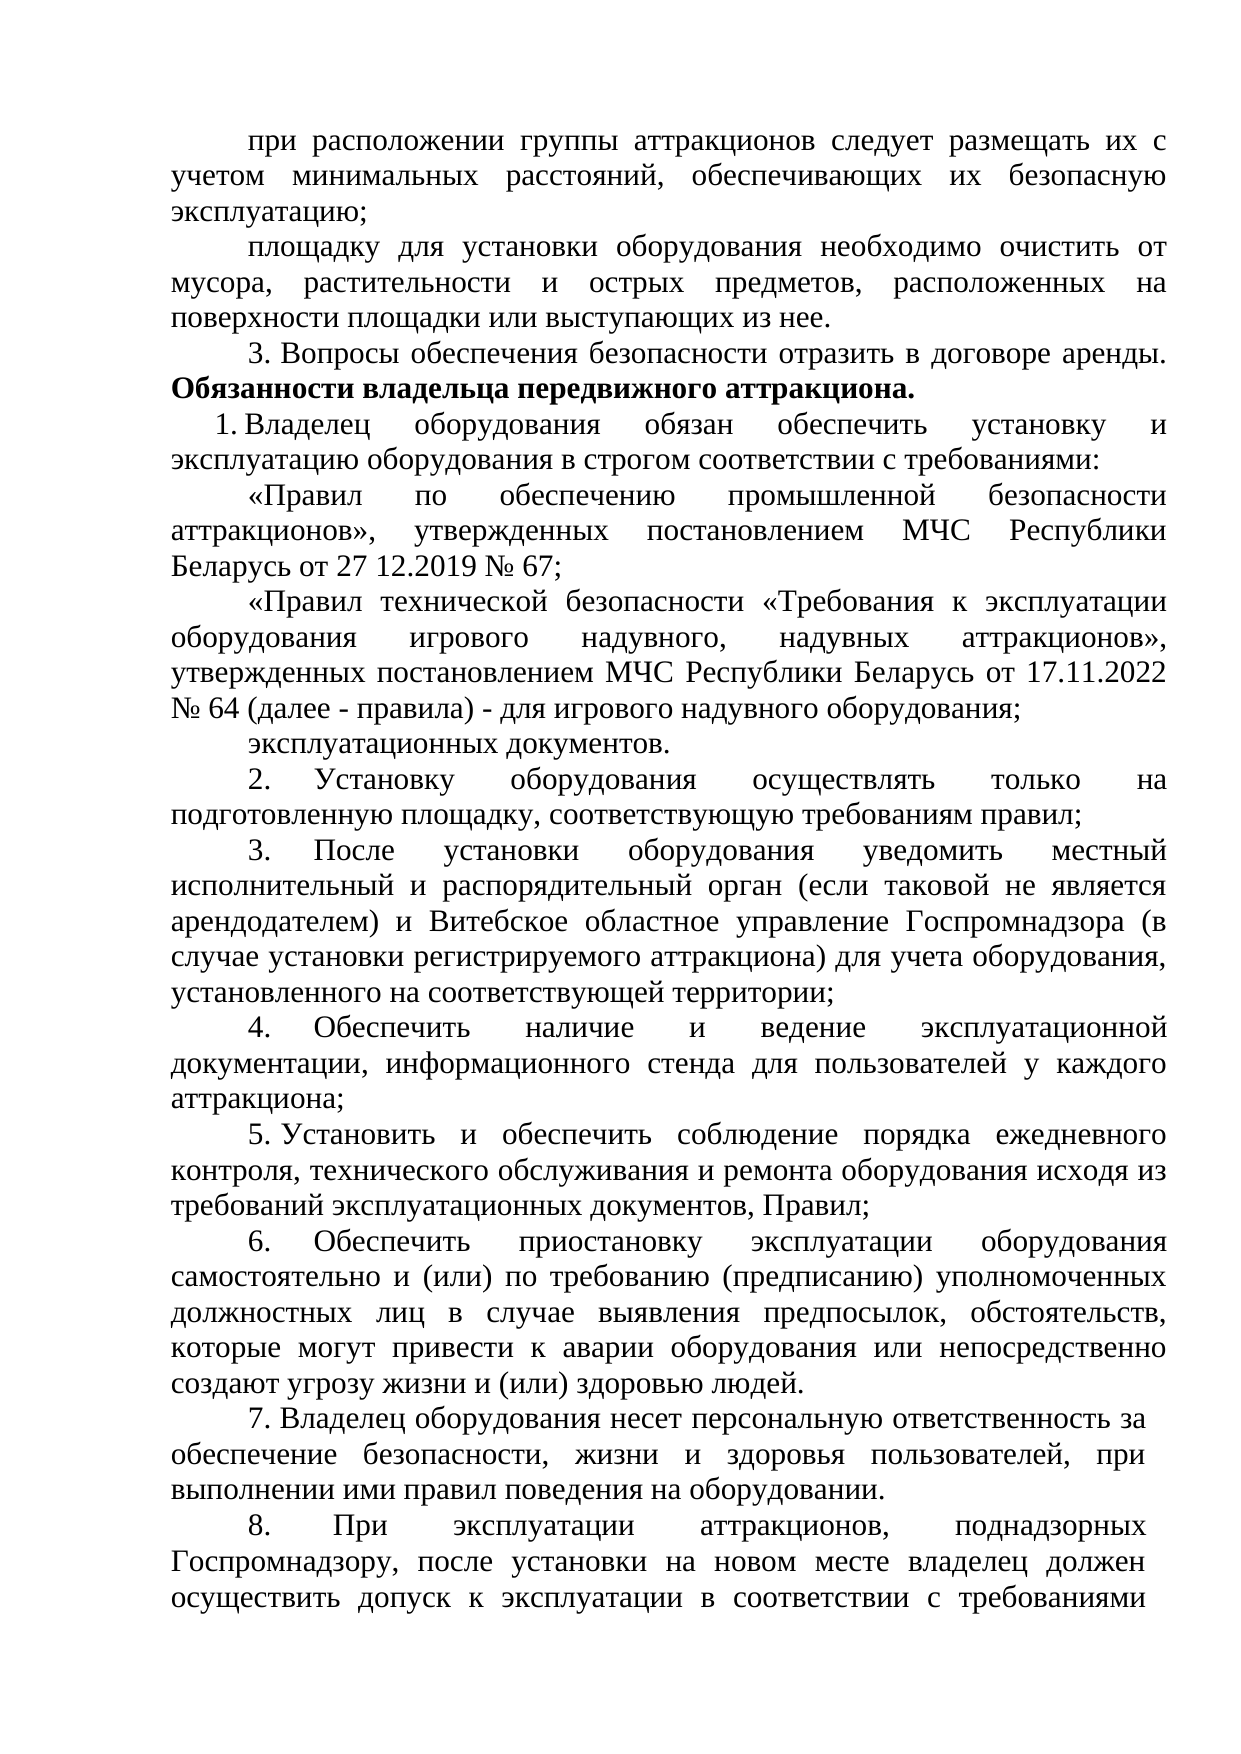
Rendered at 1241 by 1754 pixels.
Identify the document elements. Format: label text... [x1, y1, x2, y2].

list Установку оборудования осуществлять только на подготовленную площадку, соответствующую требованиям правил; [171, 761, 1168, 832]
list Вопросы обеспечения безопасности отразить в договоре аренды. Обязанности владельца передвижного аттракциона. [171, 335, 1168, 406]
text «Правил по обеспечению промышленной безопасности аттракционов», утвержденных постановлением МЧС Республики Беларусь от 27 12.2019 № 67; [171, 477, 1168, 583]
text «Правил технической безопасности «Требования к эксплуатации оборудования игрового надувного, надувных аттракционов», утвержденных постановлением МЧС Республики Беларусь от 17.11.2022 № 64 (далее - правила) - для игрового надувного оборудования; [171, 583, 1168, 725]
list Обеспечить приостановку эксплуатации оборудования самостоятельно и (или) по требованию (предписанию) уполномоченных должностных лиц в случае выявления предпосылок, обстоятельств, которые могут привести к аварии оборудования или непосредственно создают угрозу жизни и (или) здоровью людей. [171, 1223, 1168, 1400]
list После установки оборудования уведомить местный исполнительный и распорядительный орган (если таковой не является арендодателем) и Витебское областное управление Госпромнадзора (в случае установки регистрируемого аттракциона) для учета оборудования, установленного на соответствующей территории; [171, 832, 1168, 1009]
list Обеспечить наличие и ведение эксплуатационной документации, информационного стенда для пользователей у каждого аттракциона; [171, 1009, 1168, 1116]
text эксплуатационных документов. [171, 725, 1168, 761]
list Владелец оборудования несет персональную ответственность за обеспечение безопасности, жизни и здоровья пользователей, при выполнении ими правил поведения на оборудовании. [171, 1400, 1147, 1507]
text площадку для установки оборудования необходимо очистить от мусора, растительности и острых предметов, расположенных на поверхности площадки или выступающих из нее. [171, 228, 1168, 335]
list Владелец оборудования обязан обеспечить установку и эксплуатацию оборудования в строгом соответствии с требованиями: [171, 406, 1168, 477]
text при расположении группы аттракционов следует размещать их с учетом минимальных расстояний, обеспечивающих их безопасную эксплуатацию; [171, 122, 1168, 228]
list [171, 1507, 1147, 1615]
list Установить и обеспечить соблюдение порядка ежедневного контроля, технического обслуживания и ремонта оборудования исходя из требований эксплуатационных документов, Правил; [171, 1116, 1168, 1223]
